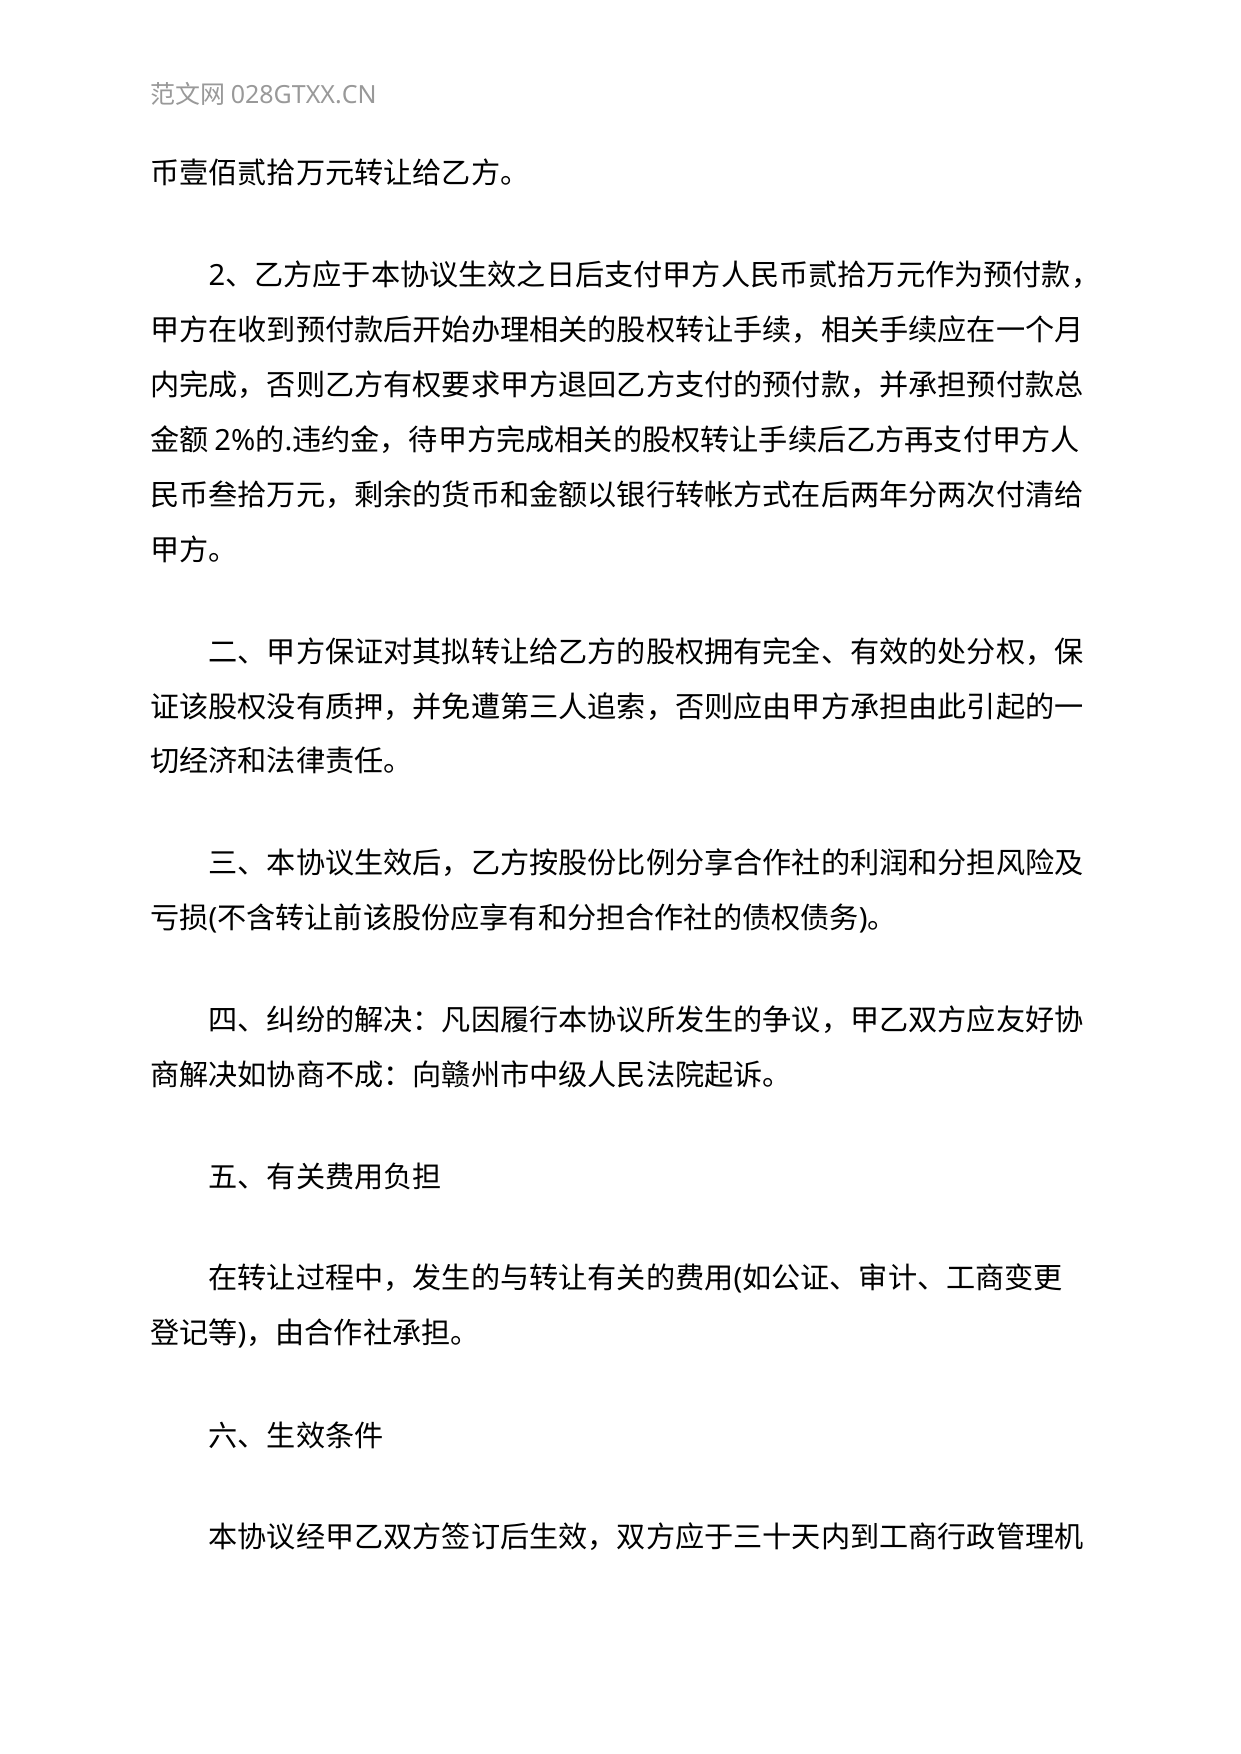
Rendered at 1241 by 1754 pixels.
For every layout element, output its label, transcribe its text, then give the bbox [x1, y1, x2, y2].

text 三、本协议生效后，乙方按股份比例分享合作社的利润和分担风险及亏损(不含转让前该股份应享有和分担合作社的债权债务)。 [150, 840, 1090, 937]
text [150, 150, 1090, 192]
text 在转让过程中，发生的与转让有关的费用(如公证、审计、工商变更登记等)，由合作社承担。 [150, 1255, 1090, 1352]
text 五、有关费用负担 [150, 1153, 1090, 1196]
text 2、乙方应于本协议生效之日后支付甲方人民币贰拾万元作为预付款，甲方在收到预付款后开始办理相关的股权转让手续，相关手续应在一个月内完成，否则乙方有权要求甲方退回乙方支付的预付款，并承担预付款总金额2%的.违约金，待甲方完成相关的股权转让手续后乙方再支付甲方人民币叁拾万元，剩余的货币和金额以银行转帐方式在后两年分两次付清给甲方。 [150, 252, 1090, 569]
text 二、甲方保证对其拟转让给乙方的股权拥有完全、有效的处分权，保证该股权没有质押，并免遭第三人追索，否则应由甲方承担由此引起的一切经济和法律责任。 [150, 628, 1090, 780]
text 六、生效条件 [150, 1412, 1090, 1454]
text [150, 1514, 1090, 1556]
text 四、纠纷的解决：凡因履行本协议所发生的争议，甲乙双方应友好协商解决如协商不成：向赣州市中级人民法院起诉。 [150, 997, 1090, 1094]
